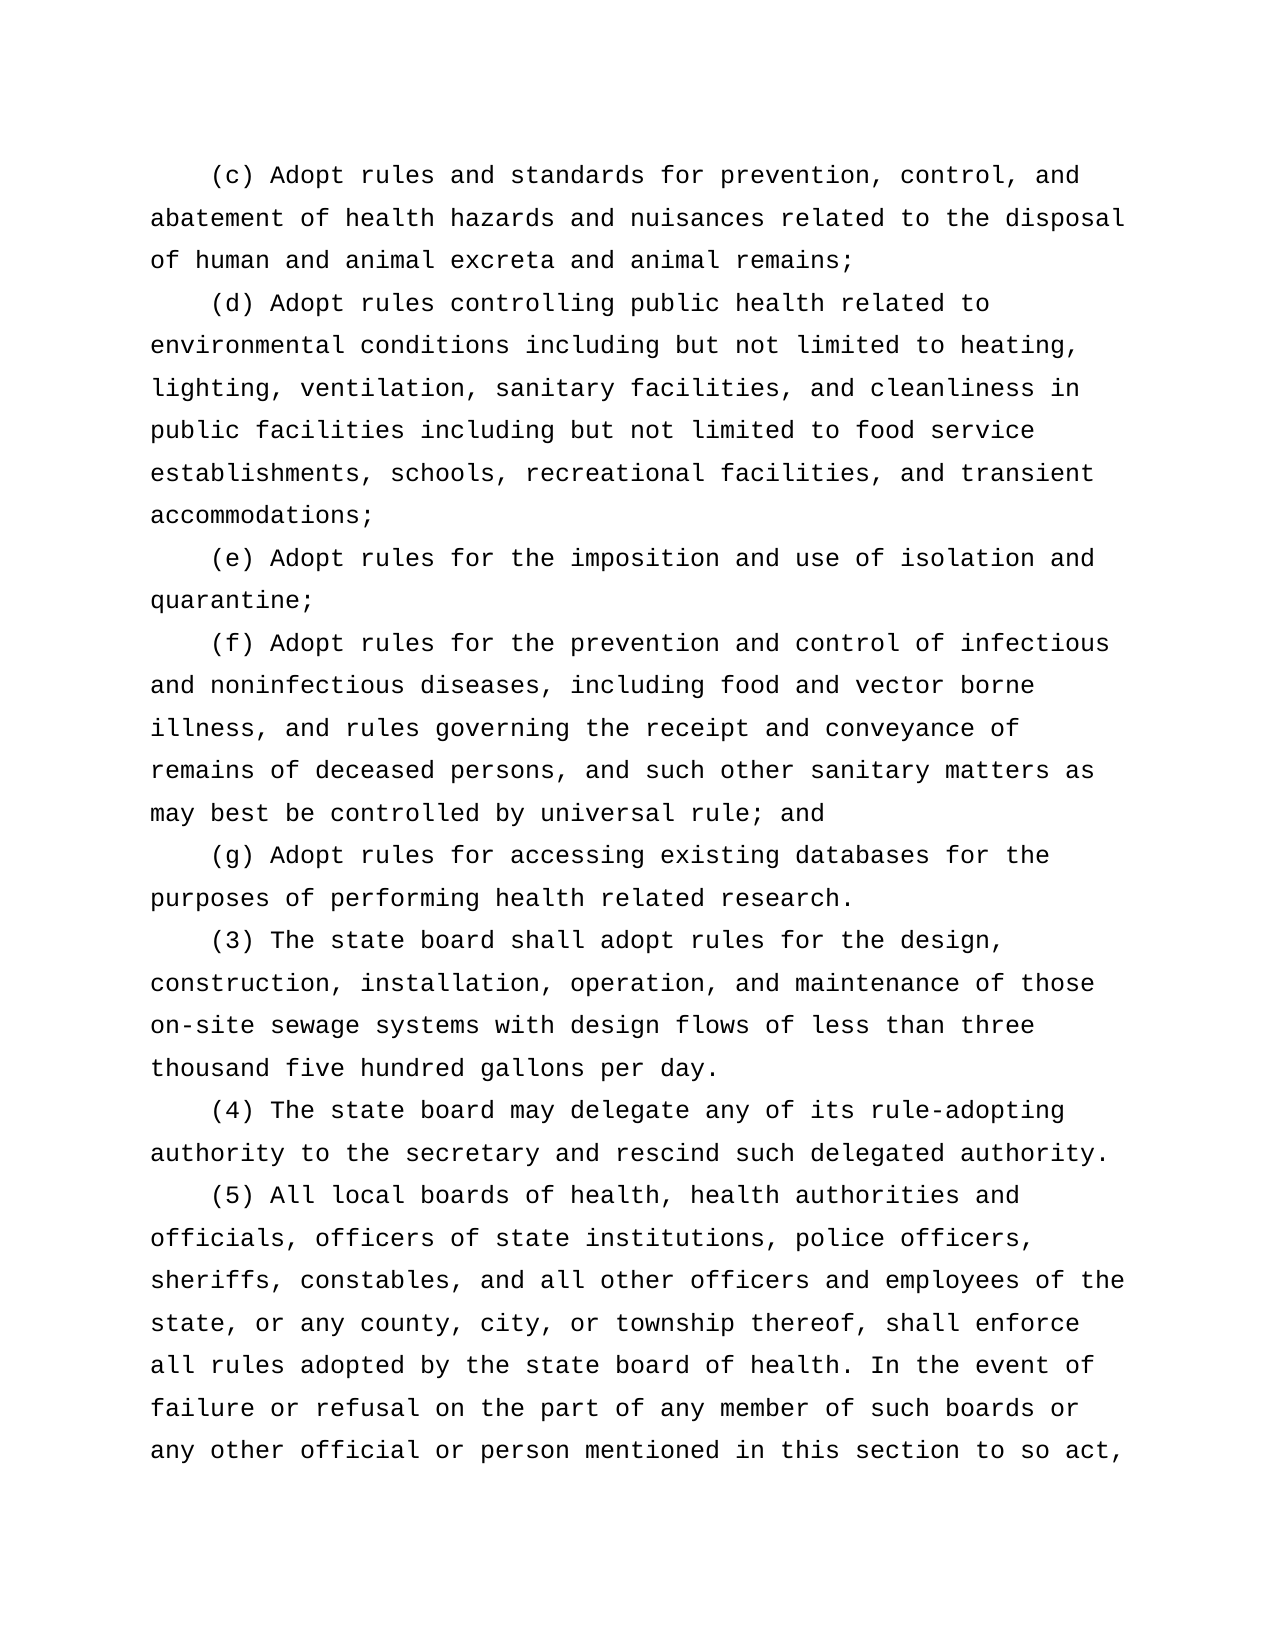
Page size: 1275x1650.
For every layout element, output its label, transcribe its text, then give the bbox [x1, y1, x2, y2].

text (g) Adopt rules for accessing existing databases for the purposes of performing health related research. [150, 830, 1125, 915]
text (e) Adopt rules for the imposition and use of isolation and quarantine; [150, 532, 1125, 617]
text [150, 1170, 1125, 1467]
text (c) Adopt rules and standards for prevention, control, and abatement of health hazards and nuisances related to the disposal of human and animal excreta and animal remains; [150, 150, 1125, 277]
text (4) The state board may delegate any of its rule-adopting authority to the secretary and rescind such delegated authority. [150, 1085, 1125, 1170]
text (f) Adopt rules for the prevention and control of infectious and noninfectious diseases, including food and vector borne illness, and rules governing the receipt and conveyance of remains of deceased persons, and such other sanitary matters as may best be controlled by universal rule; and [150, 617, 1125, 830]
text (3) The state board shall adopt rules for the design, construction, installation, operation, and maintenance of those on-site sewage systems with design flows of less than three thousand five hundred gallons per day. [150, 915, 1125, 1085]
text (d) Adopt rules controlling public health related to environmental conditions including but not limited to heating, lighting, ventilation, sanitary facilities, and cleanliness in public facilities including but not limited to food service establishments, schools, recreational facilities, and transient accommodations; [150, 277, 1125, 532]
